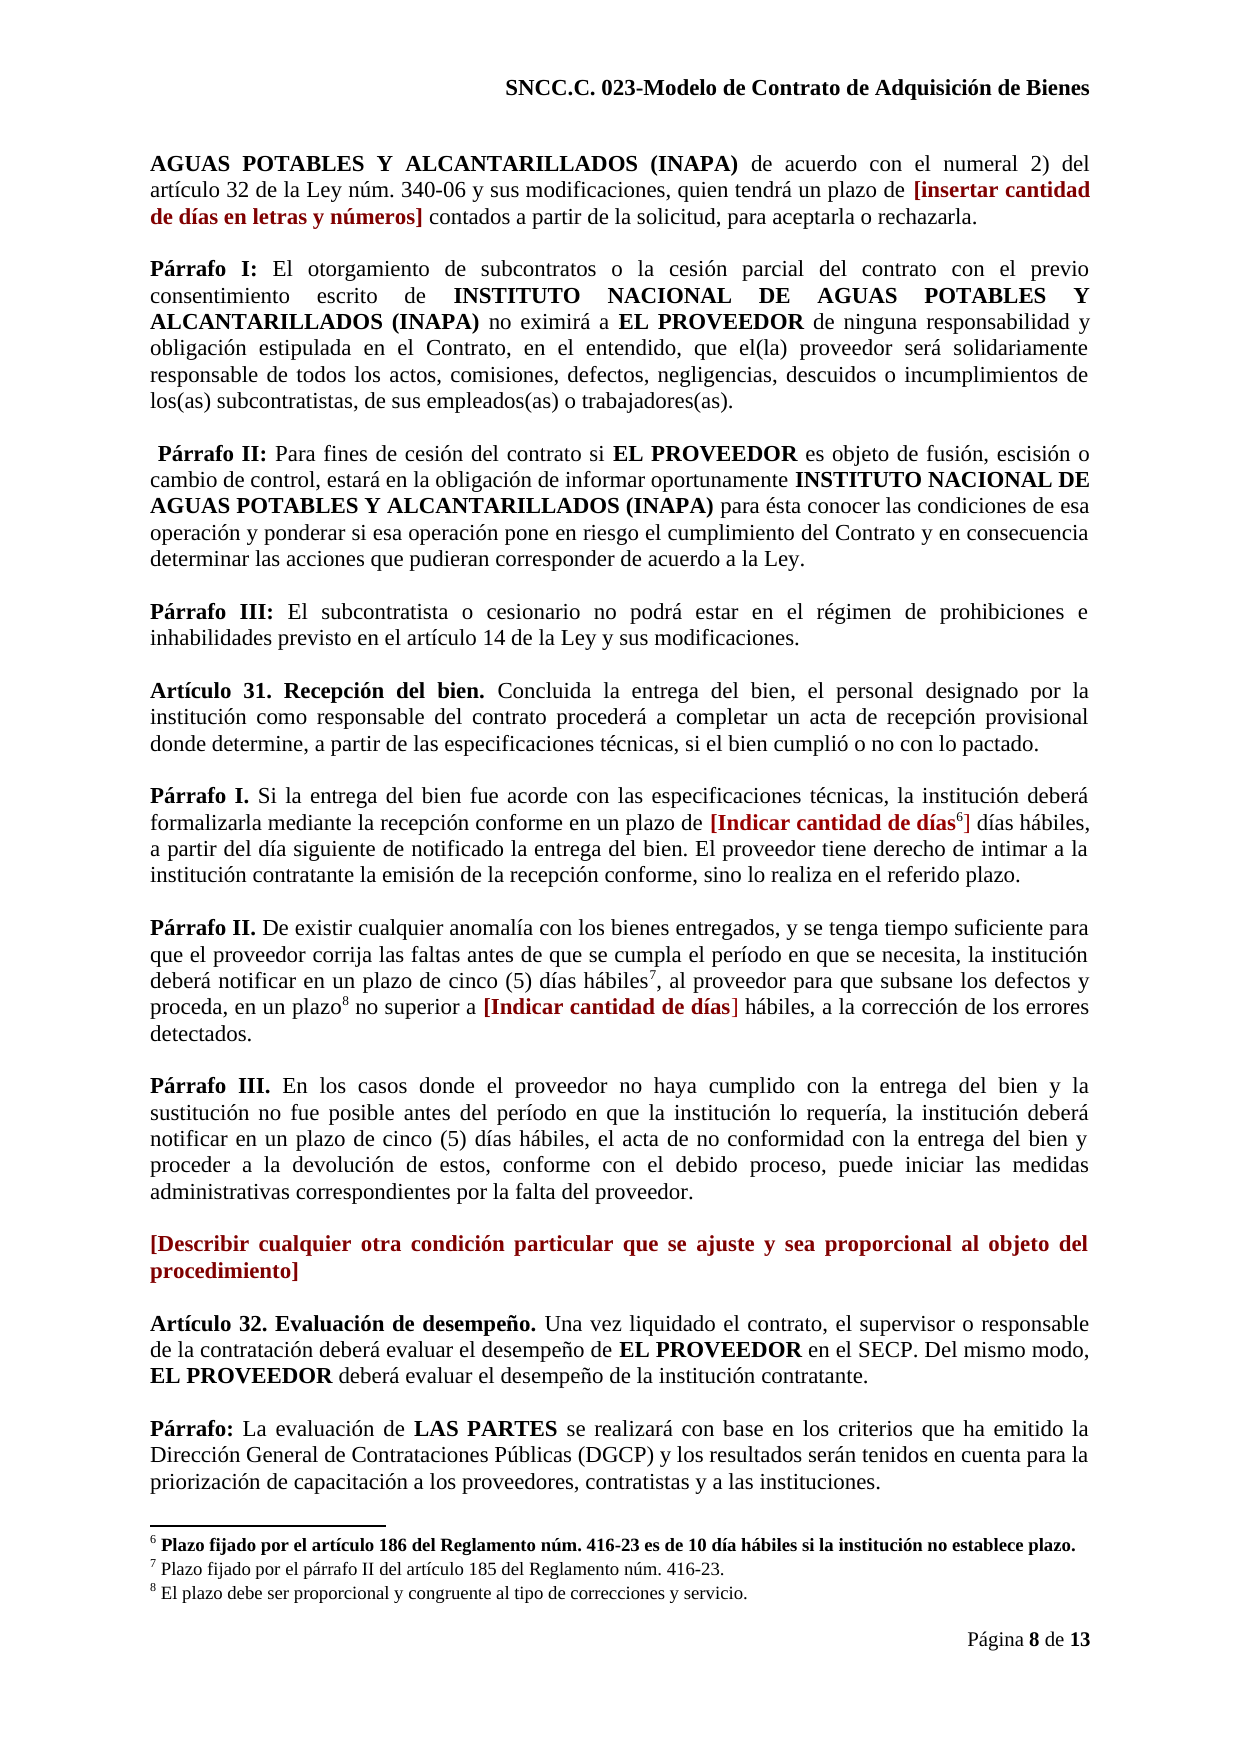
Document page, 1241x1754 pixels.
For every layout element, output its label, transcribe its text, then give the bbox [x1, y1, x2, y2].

text Párrafo II. De existir cualquier anomalía con los bienes entregados, y se tenga tiempo suficiente para que el proveedor corrija las faltas antes de que se cumpla el período en que se necesita, la institución deberá notificar en un plazo de cinco (5) días hábiles, al proveedor para que subsane los defectos y proceda, en un plazo no superior a [Indicar cantidad de días] hábiles, a la corrección de los errores detectados. [150, 914, 1090, 1046]
text [Describir cualquier otra condición particular que se ajuste y sea proporcional al objeto del procedimiento] [150, 1231, 1090, 1283]
text Párrafo I. Si la entrega del bien fue acorde con las especificaciones técnicas, la institución deberá formalizarla mediante la recepción conforme en un plazo de [Indicar cantidad de días] días hábiles, a partir del día siguiente de notificado la entrega del bien. El proveedor tiene derecho de intimar a la institución contratante la emisión de la recepción conforme, sino lo realiza en el referido plazo. [150, 782, 1090, 888]
text Párrafo III. En los casos donde el proveedor no haya cumplido con la entrega del bien y la sustitución no fue posible antes del período en que la institución lo requería, la institución deberá notificar en un plazo de cinco (5) días hábiles, el acta de no conformidad con la entrega del bien y proceder a la devolución de estos, conforme con el debido proceso, puede iniciar las medidas administrativas correspondientes por la falta del proveedor. [150, 1072, 1090, 1204]
text Artículo 32. Evaluación de desempeño. Una vez liquidado el contrato, el supervisor o responsable de la contratación deberá evaluar el desempeño de EL PROVEEDOR en el SECP. Del mismo modo, EL PROVEEDOR deberá evaluar el desempeño de la institución contratante. [150, 1309, 1090, 1389]
text Artículo 31. Recepción del bien. Concluida la entrega del bien, el personal designado por la institución como responsable del contrato procederá a completar un acta de recepción provisional donde determine, a partir de las especificaciones técnicas, si el bien cumplió o no con lo pactado. [150, 677, 1090, 756]
text Párrafo III: El subcontratista o cesionario no podrá estar en el régimen de prohibiciones e inhabilidades previsto en el artículo 14 de la Ley y sus modificaciones. [150, 598, 1090, 651]
text Párrafo II: Para fines de cesión del contrato si EL PROVEEDOR es objeto de fusión, escisión o cambio de control, estará en la obligación de informar oportunamente INSTITUTO NACIONAL DE AGUAS POTABLES Y ALCANTARILLADOS (INAPA) para ésta conocer las condiciones de esa operación y ponderar si esa operación pone en riesgo el cumplimiento del Contrato y en consecuencia determinar las acciones que pudieran corresponder de acuerdo a la Ley. [150, 440, 1090, 572]
text Párrafo: La evaluación de LAS PARTES se realizará con base en los criterios que ha emitido la Dirección General de Contrataciones Públicas (DGCP) y los resultados serán tenidos en cuenta para la priorización de capacitación a los proveedores, contratistas y a las instituciones. [150, 1415, 1090, 1494]
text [150, 150, 1090, 229]
text Párrafo I: El otorgamiento de subcontratos o la cesión parcial del contrato con el previo consentimiento escrito de INSTITUTO NACIONAL DE AGUAS POTABLES Y ALCANTARILLADOS (INAPA) no eximirá a EL PROVEEDOR de ninguna responsabilidad y obligación estipulada en el Contrato, en el entendido, que el(la) proveedor será solidariamente responsable de todos los actos, comisiones, defectos, negligencias, descuidos o incumplimientos de los(as) subcontratistas, de sus empleados(as) o trabajadores(as). [150, 255, 1090, 413]
